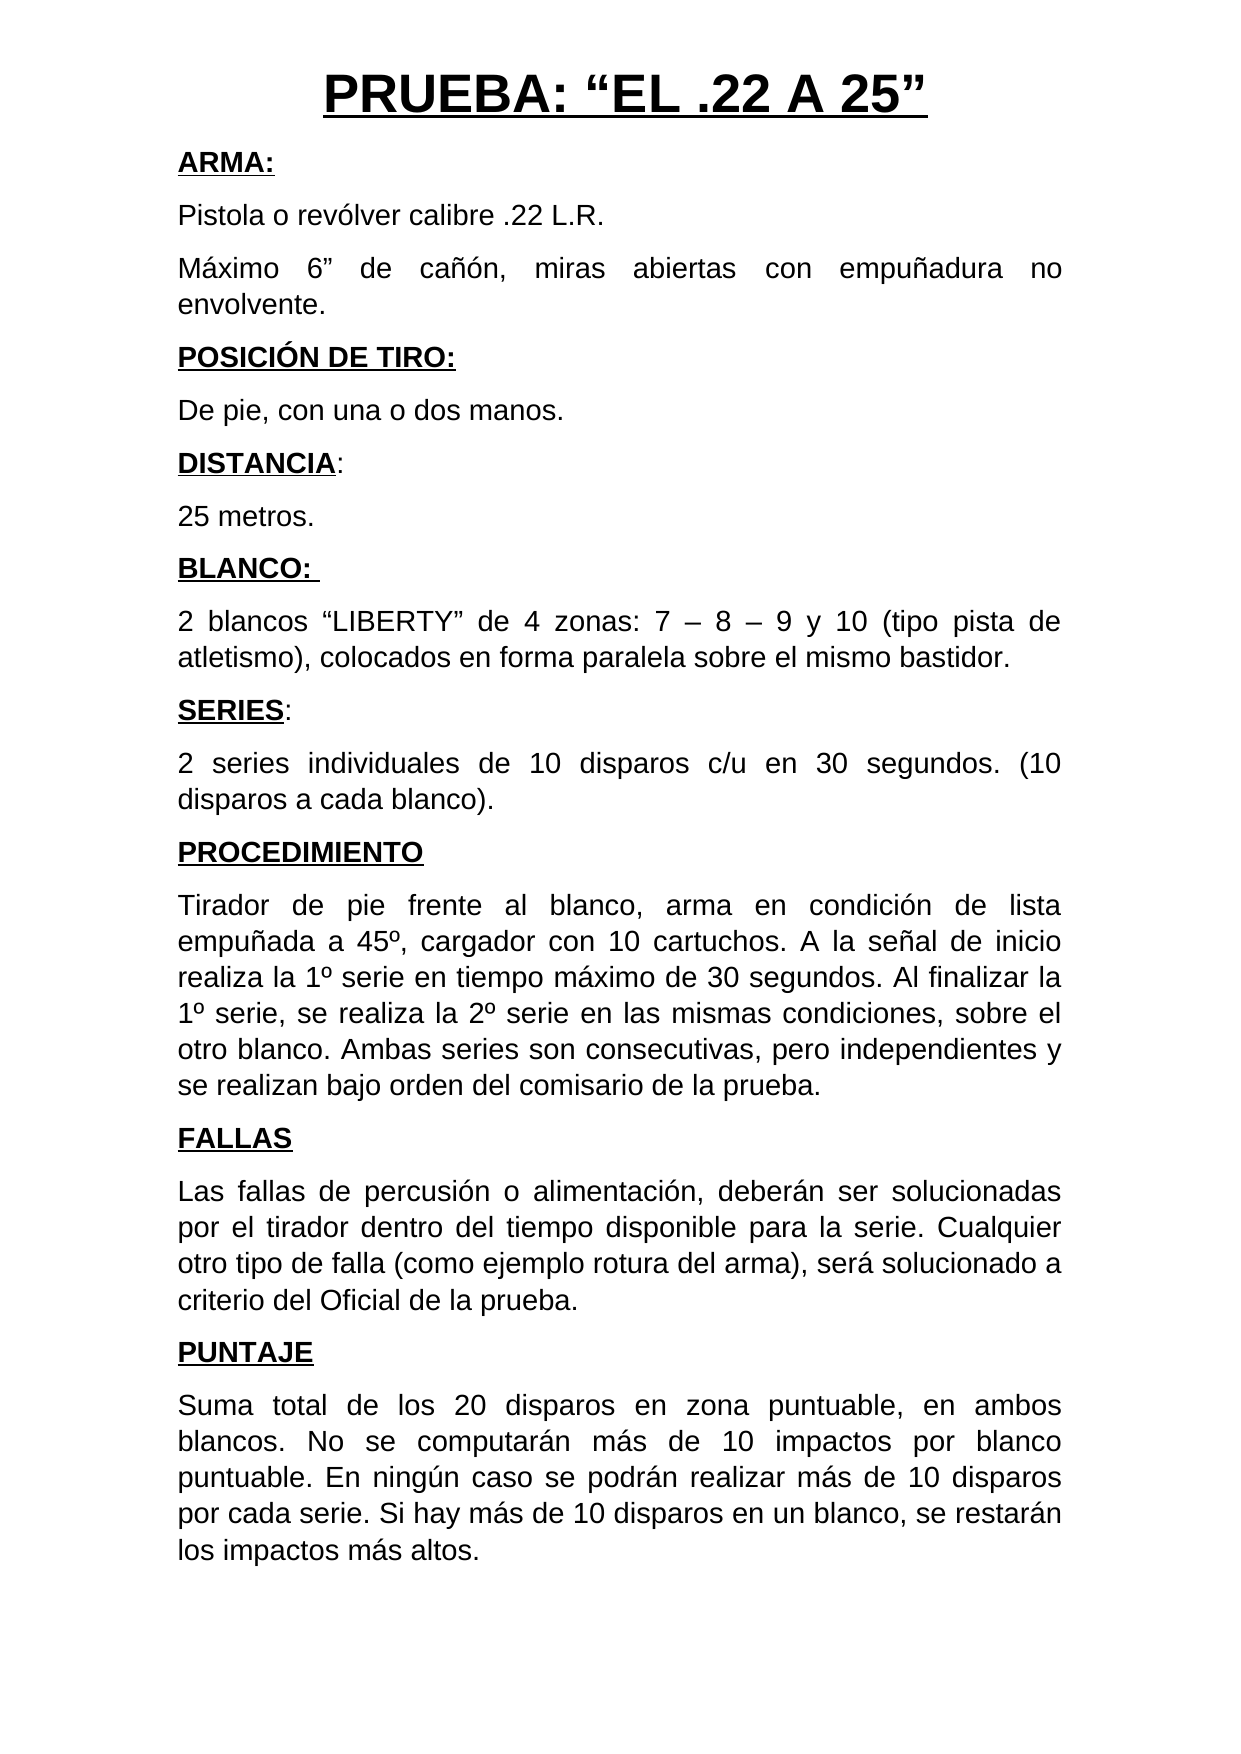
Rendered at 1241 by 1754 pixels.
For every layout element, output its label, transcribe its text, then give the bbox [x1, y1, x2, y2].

text PROCEDIMIENTO [177, 835, 1063, 868]
text Tirador de pie frente al blanco, arma en condición de lista empuñada a 45º, cargador con 10 cartuchos. A la señal de inicio realiza la 1º serie en tiempo máximo de 30 segundos. Al finalizar la 1º serie, se realiza la 2º serie en las mismas condiciones, sobre el otro blanco. Ambas series son consecutivas, pero independientes y se realizan bajo orden del comisario de la prueba. [177, 888, 1063, 1102]
text DISTANCIA: [177, 446, 1063, 479]
text Máximo 6” de cañón, miras abiertas con empuñadura no envolvente. [177, 251, 1063, 321]
text Pistola o revólver calibre .22 L.R. [177, 198, 1063, 232]
text Las fallas de percusión o alimentación, deberán ser solucionadas por el tirador dentro del tiempo disponible para la serie. Cualquier otro tipo de falla (como ejemplo rotura del arma), será solucionado a criterio del Oficial de la prueba. [177, 1174, 1063, 1316]
text FALLAS [177, 1121, 1063, 1155]
text SERIES: [177, 693, 1063, 727]
text De pie, con una o dos manos. [177, 393, 1063, 426]
text 25 metros. [177, 498, 1063, 532]
text PUNTAJE [177, 1335, 1063, 1369]
text 2 blancos “LIBERTY” de 4 zonas: 7 – 8 – 9 y 10 (tipo pista de atletismo), colocados en forma paralela sobre el mismo bastidor. [177, 604, 1063, 674]
text Suma total de los 20 disparos en zona puntuable, en ambos blancos. No se computarán más de 10 impactos por blanco puntuable. En ningún caso se podrán realizar más de 10 disparos por cada serie. Si hay más de 10 disparos en un blanco, se restarán los impactos más altos. [177, 1388, 1063, 1566]
text 2 series individuales de 10 disparos c/u en 30 segundos. (10 disparos a cada blanco). [177, 746, 1063, 816]
text PRUEBA: “EL .22 A 25” [177, 62, 1063, 124]
text POSICIÓN DE TIRO: [177, 340, 1063, 374]
text BLANCO: [177, 551, 1063, 585]
text ARMA: [177, 146, 1063, 179]
